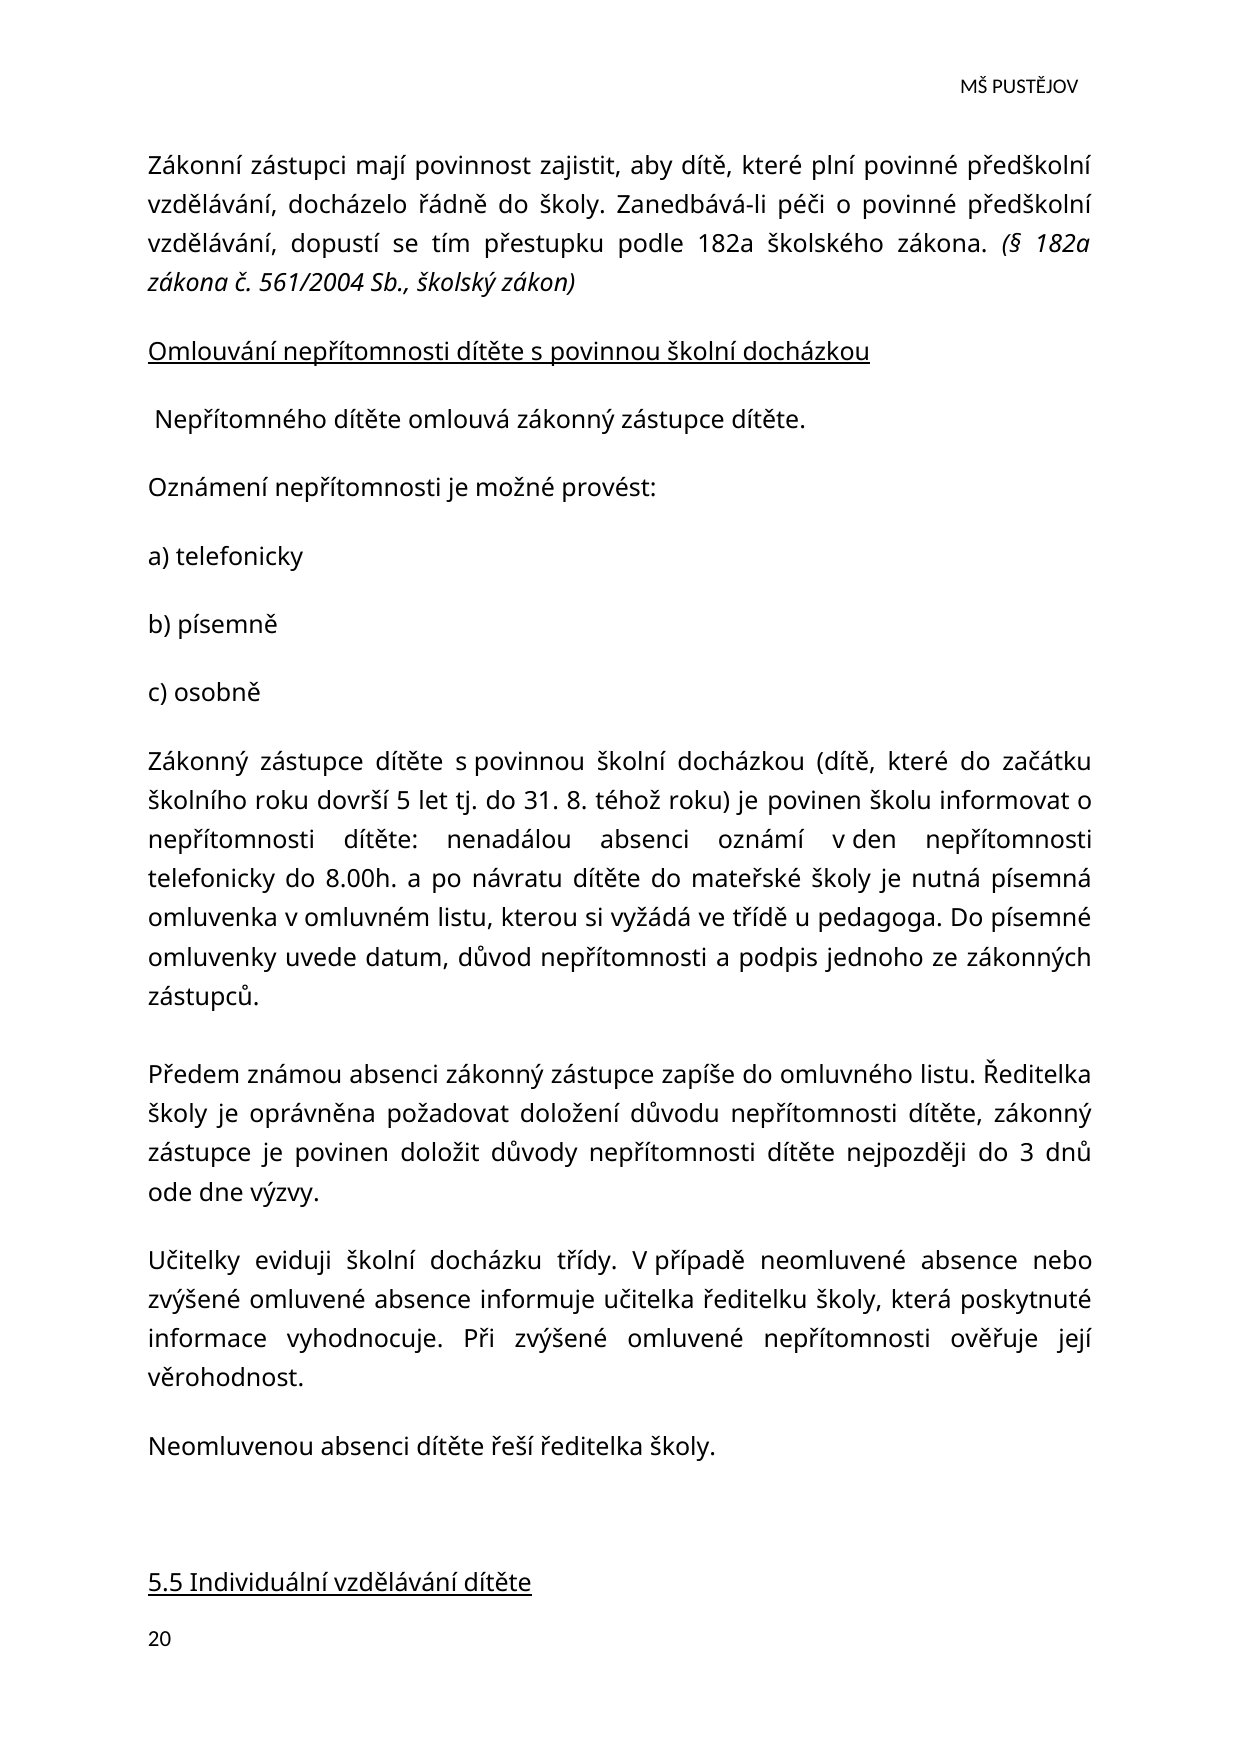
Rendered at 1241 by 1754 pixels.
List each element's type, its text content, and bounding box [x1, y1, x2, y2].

text Neomluvenou absenci dítěte řeší ředitelka školy. [148, 1428, 1093, 1462]
text Zákonný zástupce dítěte s povinnou školní docházkou (dítě, které do začátku školního roku dovrší 5 let tj. do 31. 8. téhož roku) je povinen školu informovat o nepřítomnosti dítěte: nenadálou absenci oznámí v den nepřítomnosti telefonicky do 8.00h. a po návratu dítěte do mateřské školy je nutná písemná omluvenka v omluvném listu, kterou si vyžádá ve třídě u pedagoga. Do písemné omluvenky uvede datum, důvod nepřítomnosti a podpis jednoho ze zákonných zástupců. [148, 743, 1093, 1012]
text b) písemně [148, 607, 1093, 641]
text c) osobně [148, 675, 1093, 709]
text Omlouvání nepřítomnosti dítěte s povinnou školní docházkou [148, 333, 1093, 367]
text Oznámení nepřítomnosti je možné provést: [148, 470, 1093, 504]
text Předem známou absenci zákonný zástupce zapíše do omluvného listu. Ředitelka školy je oprávněna požadovat doložení důvodu nepřítomnosti dítěte, zákonný zástupce je povinen doložit důvody nepřítomnosti dítěte nejpozději do 3 dnů ode dne výzvy. [148, 1057, 1093, 1208]
text 5.5 Individuální vzdělávání dítěte [148, 1565, 1093, 1599]
text Učitelky eviduji školní docházku třídy. V případě neomluvené absence nebo zvýšené omluvené absence informuje učitelka ředitelku školy, která poskytnuté informace vyhodnocuje. Při zvýšené omluvené nepřítomnosti ověřuje její věrohodnost. [148, 1243, 1093, 1394]
text Zákonní zástupci mají povinnost zajistit, aby dítě, které plní povinné předškolní vzdělávání, docházelo řádně do školy. Zanedbává-li péči o povinné předškolní vzdělávání, dopustí se tím přestupku podle 182a školského zákona. (§ 182a zákona č. 561/2004 Sb., školský zákon) [148, 148, 1093, 299]
text Nepřítomného dítěte omlouvá zákonný zástupce dítěte. [148, 402, 1093, 436]
text a) telefonicky [148, 538, 1093, 572]
